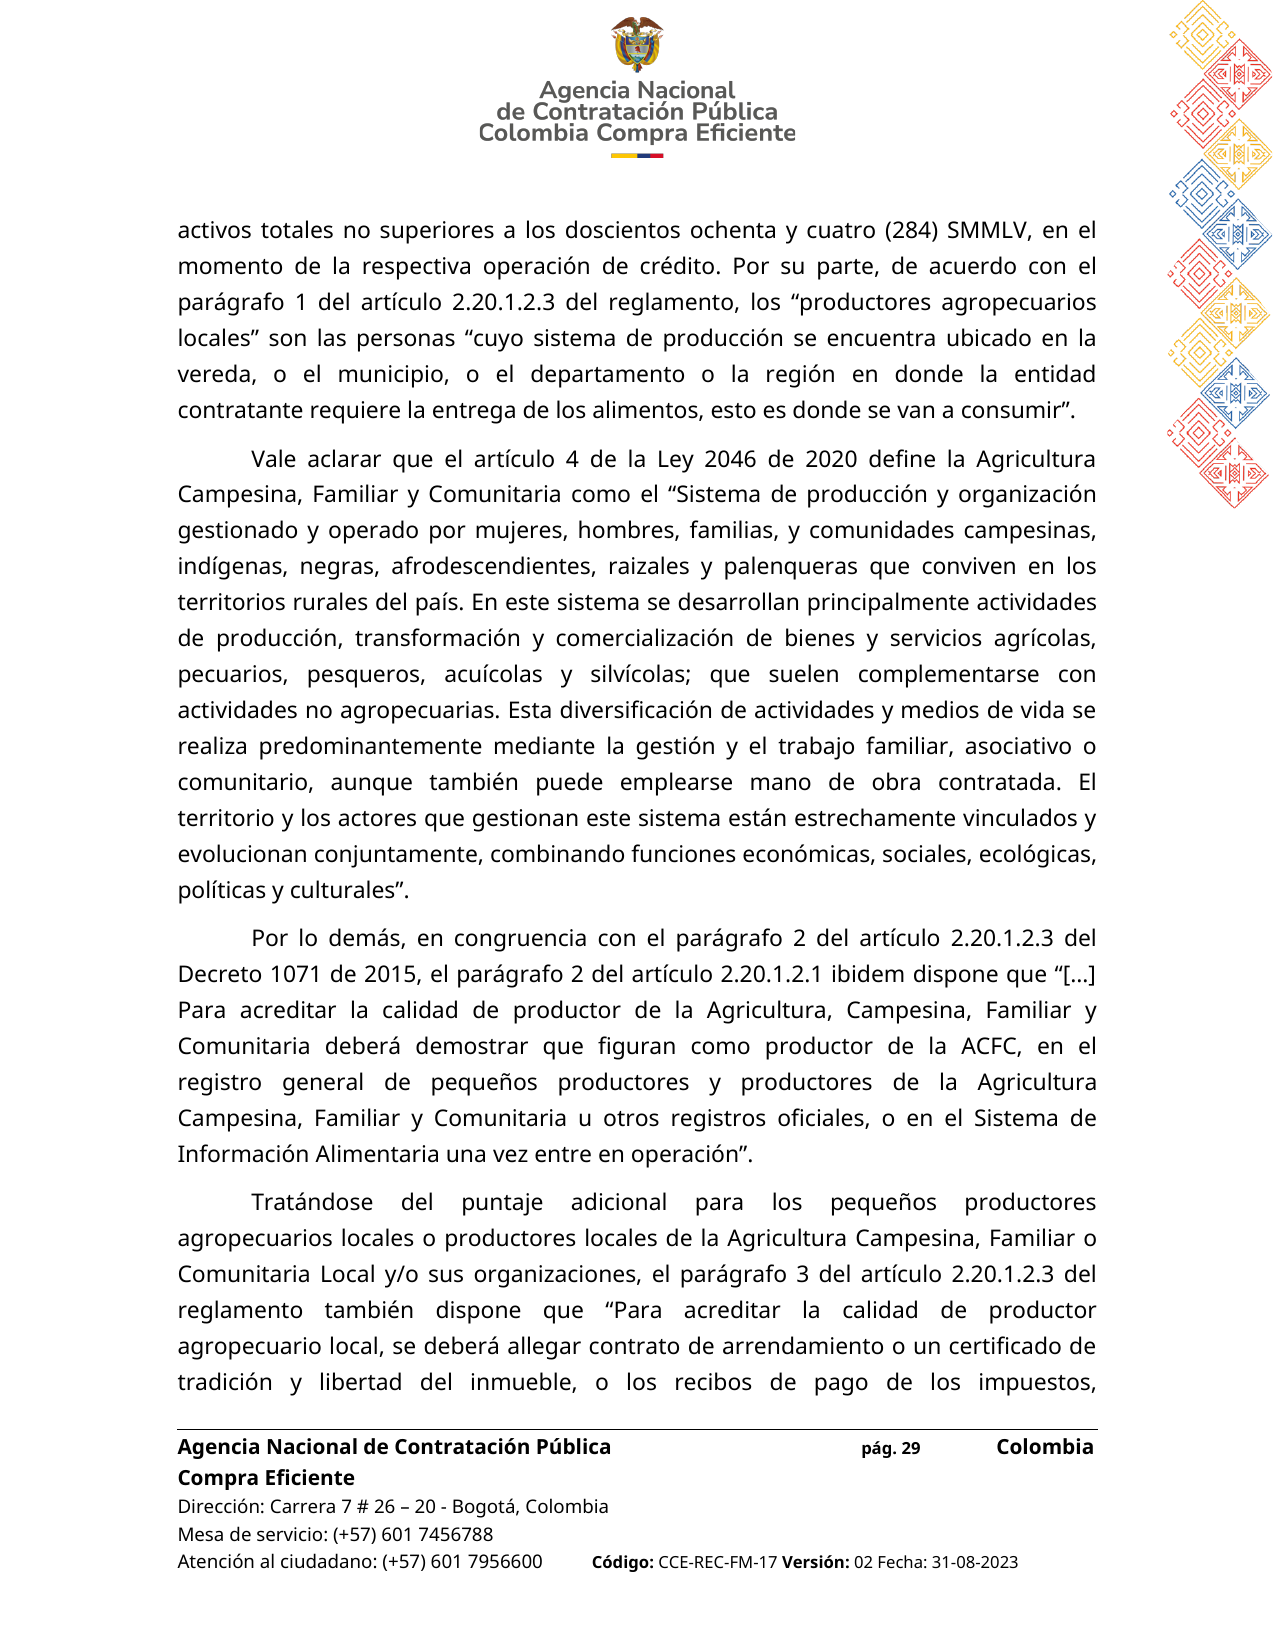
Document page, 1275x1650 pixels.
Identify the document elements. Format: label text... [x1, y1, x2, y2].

text Vale aclarar que el artículo 4 de la Ley 2046 de 2020 define la Agricultura Campesina, Familiar y Comunitaria como el “Sistema de producción y organización gestionado y operado por mujeres, hombres, familias, y comunidades campesinas, indígenas, negras, afrodescendientes, raizales y palenqueras que conviven en los territorios rurales del país. En este sistema se desarrollan principalmente actividades de producción, transformación y comercialización de bienes y servicios agrícolas, pecuarios, pesqueros, acuícolas y silvícolas; que suelen complementarse con actividades no agropecuarias. Esta diversificación de actividades y medios de vida se realiza predominantemente mediante la gestión y el trabajo familiar, asociativo o comunitario, aunque también puede emplearse mano de obra contratada. El territorio y los actores que gestionan este sistema están estrechamente vinculados y evolucionan conjuntamente, combinando funciones económicas, sociales, ecológicas, políticas y culturales”. [177, 442, 1098, 905]
picture [479, 17, 796, 158]
picture [1165, 0, 1272, 506]
text Por lo demás, en congruencia con el parágrafo 2 del artículo 2.20.1.2.3 del Decreto 1071 de 2015, el parágrafo 2 del artículo 2.20.1.2.1 ibidem dispone que “[…] Para acreditar la calidad de productor de la Agricultura, Campesina, Familiar y Comunitaria deberá demostrar que figuran como productor de la ACFC, en el registro general de pequeños productores y productores de la Agricultura Campesina, Familiar y Comunitaria u otros registros oficiales, o en el Sistema de Información Alimentaria una vez entre en operación”. [177, 922, 1098, 1169]
